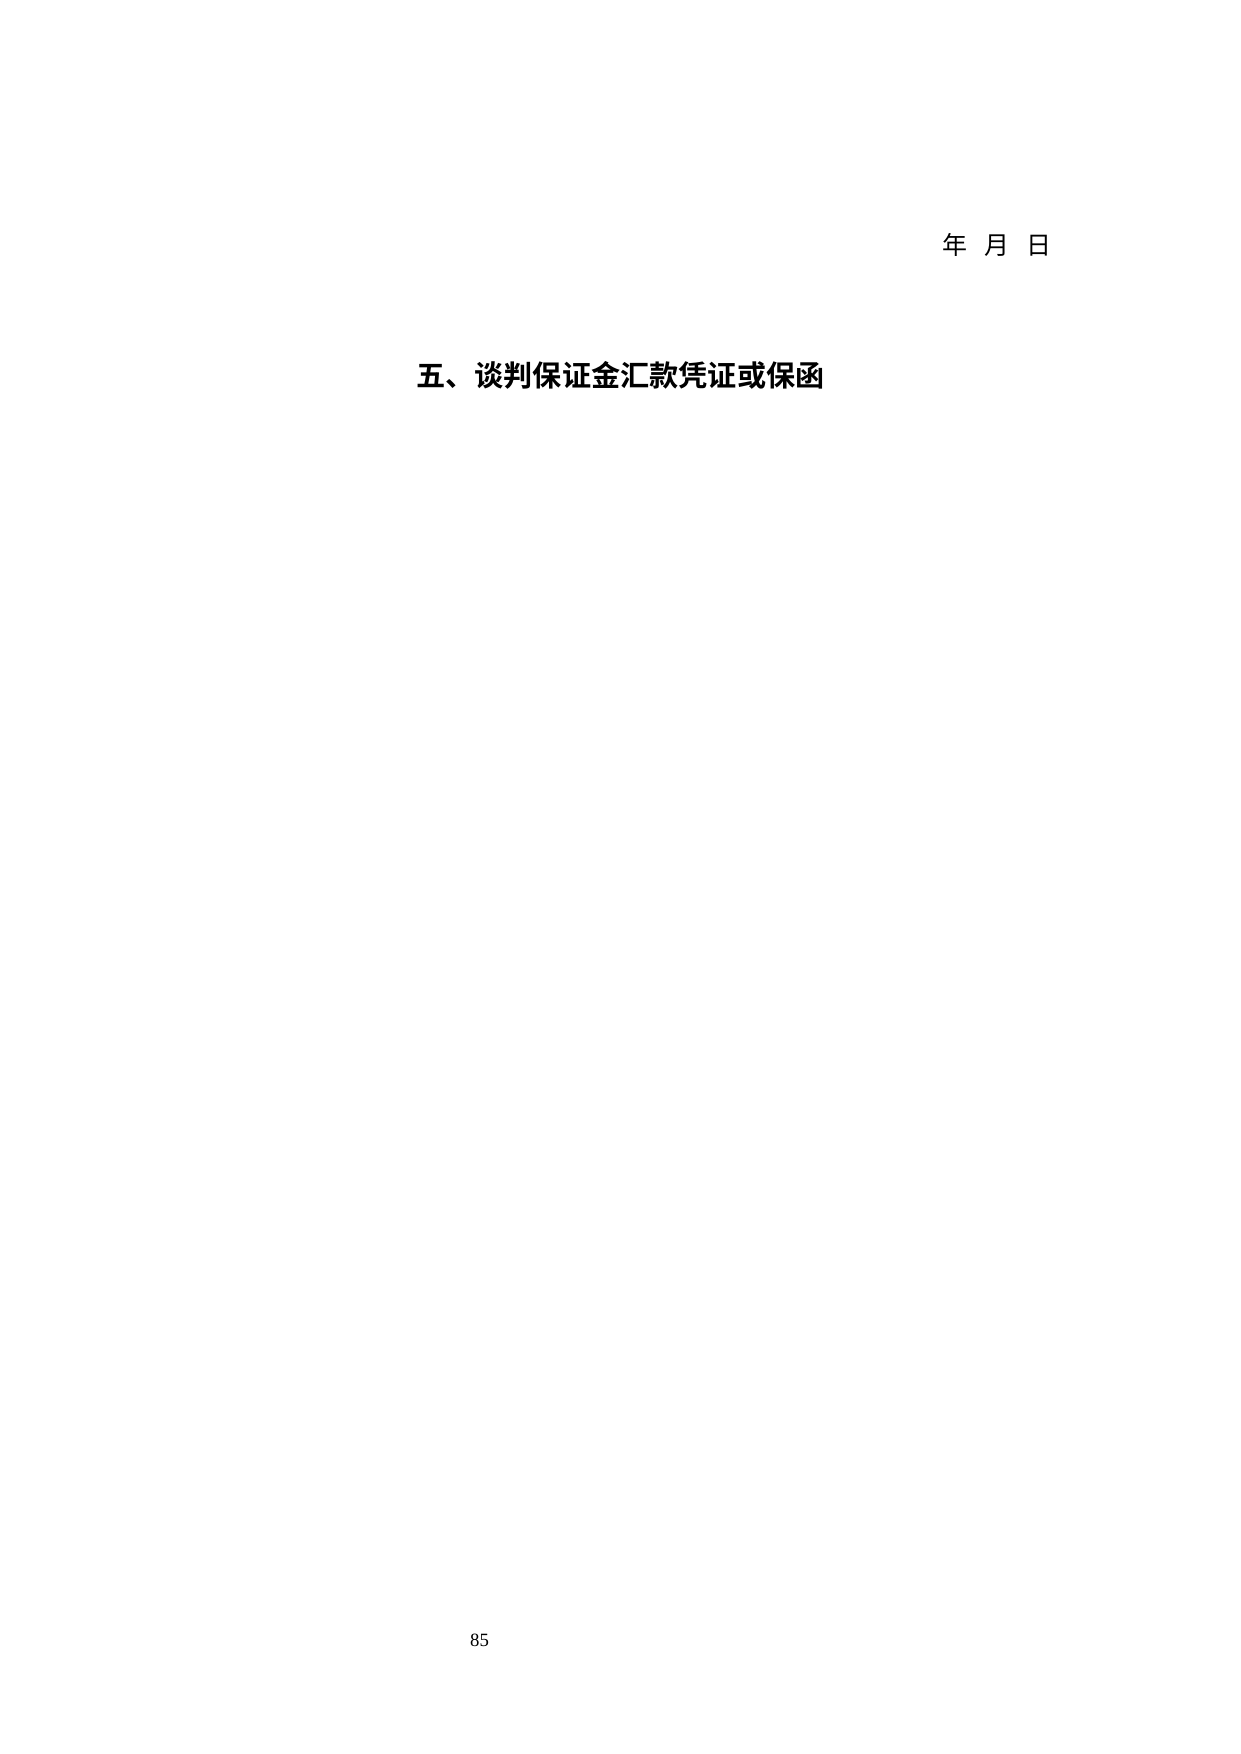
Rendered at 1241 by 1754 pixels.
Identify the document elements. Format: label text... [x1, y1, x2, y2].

text 五、谈判保证金汇款凭证或保函 [189, 341, 1051, 406]
text 年 月 日 [189, 211, 1051, 276]
